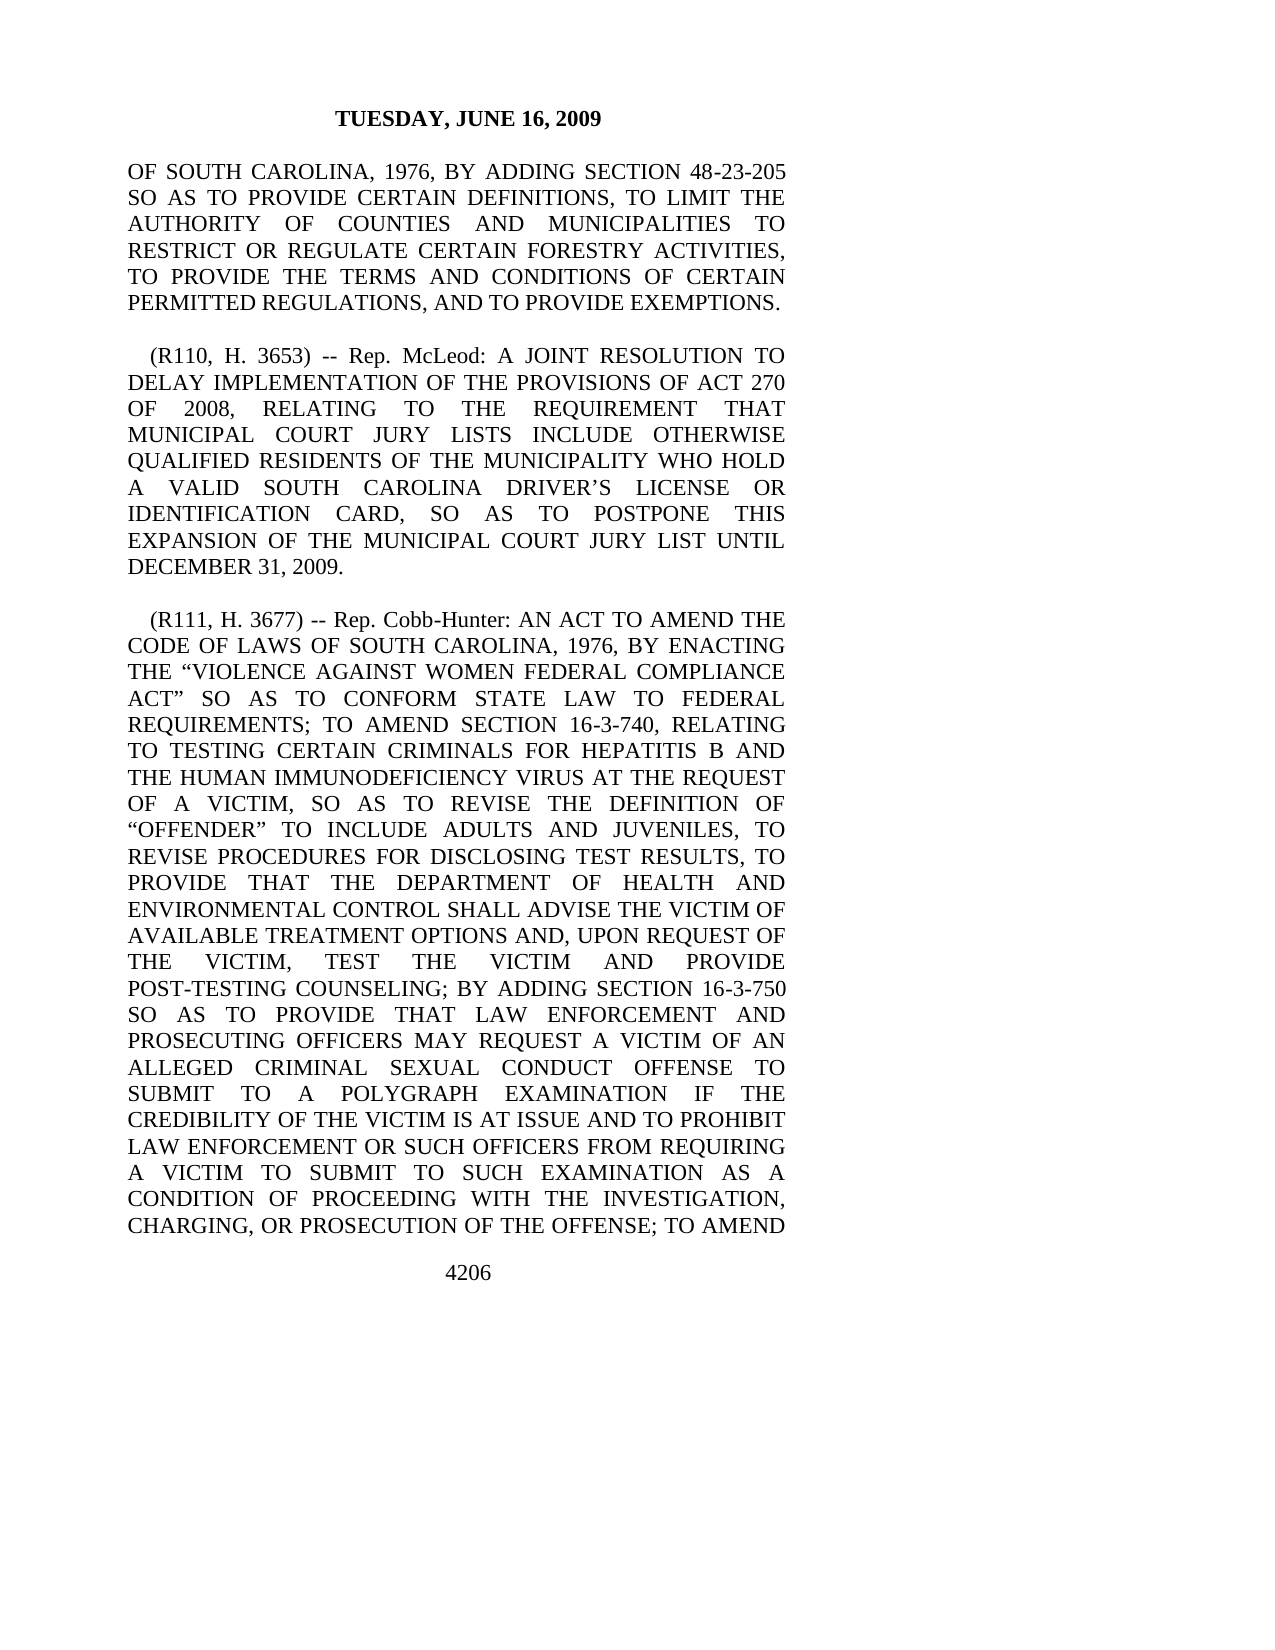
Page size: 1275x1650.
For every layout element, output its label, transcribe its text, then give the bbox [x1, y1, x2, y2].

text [127, 606, 786, 1238]
text (R110, H. 3653) -- Rep. McLeod: A JOINT RESOLUTION TO DELAY IMPLEMENTATION OF THE PROVISIONS OF ACT 270 OF 2008, RELATING TO THE REQUIREMENT THAT MUNICIPAL COURT JURY LISTS INCLUDE OTHERWISE QUALIFIED RESIDENTS OF THE MUNICIPALITY WHO HOLD A VALID SOUTH CAROLINA DRIVER’S LICENSE OR IDENTIFICATION CARD, SO AS TO POSTPONE THIS EXPANSION OF THE MUNICIPAL COURT JURY LIST UNTIL DECEMBER 31, 2009. [127, 342, 786, 579]
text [127, 158, 786, 316]
